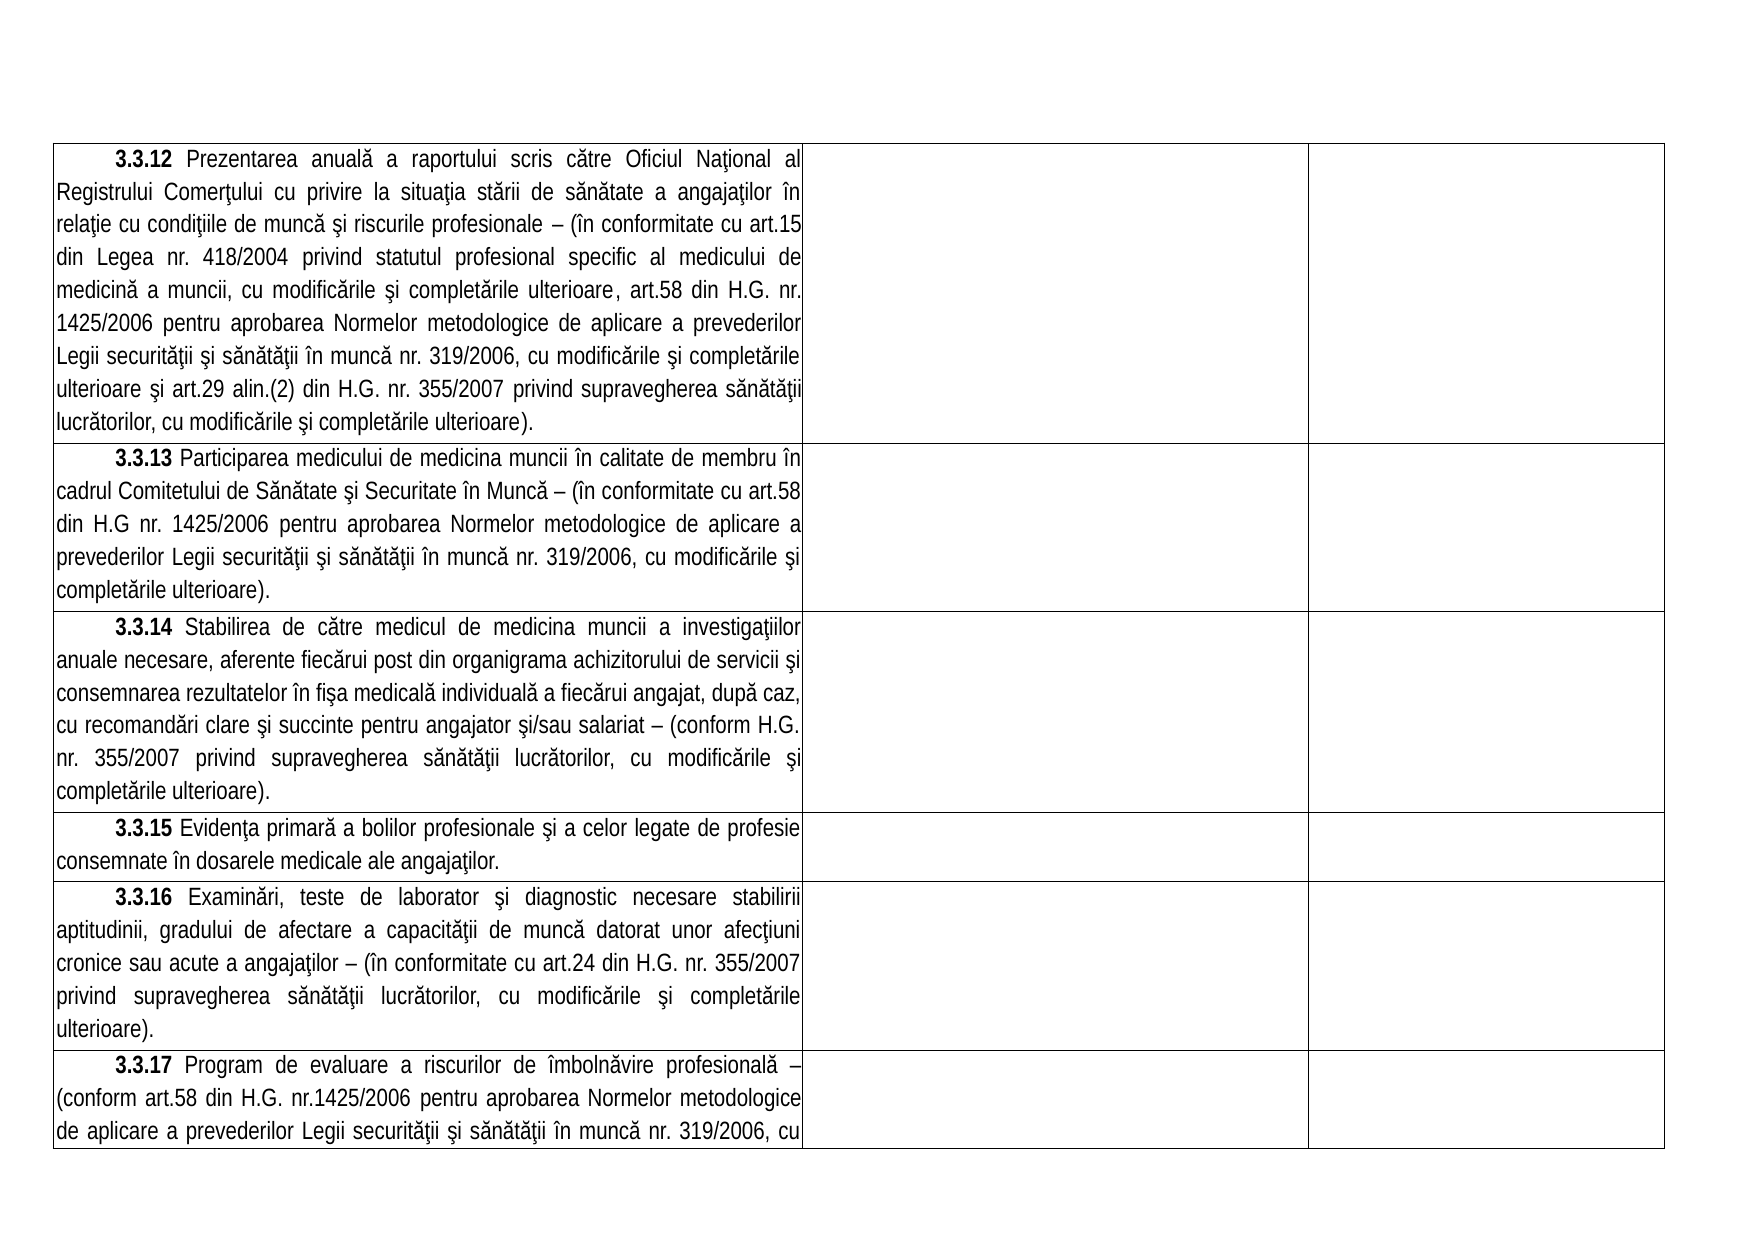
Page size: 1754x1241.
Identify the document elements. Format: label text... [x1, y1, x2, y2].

table_cell [803, 1051, 1308, 1148]
table_cell [1309, 444, 1664, 611]
table_cell [1309, 612, 1664, 812]
table_cell 3.3.14 Stabilirea de către medicul de medicina muncii a investigaţiilor anuale necesare, aferente fiecărui post din organigrama achizitorului de servicii şi consemnarea rezultatelor în fişa medicală individuală a fiecărui angajat, după caz, cu recomandări clare şi succinte pentru angajator şi/sau salariat – (conform H.G. nr. 355/2007 privind supravegherea sănătăţii lucrătorilor, cu modificările şi completările ulterioare). [54, 612, 802, 812]
table_cell 3.3.12 Prezentarea anuală a raportului scris către Oficiul Naţional al Registrului Comerţului cu privire la situaţia stării de sănătate a angajaţilor în relaţie cu condiţiile de muncă şi riscurile profesionale – (în conformitate cu art.15 din Legea nr. 418/2004 privind statutul profesional specific al medicului de medicină a muncii, cu modificările şi completările ulterioare, art.58 din H.G. nr. 1425/2006 pentru aprobarea Normelor metodologice de aplicare a prevederilor Legii securităţii şi sănătăţii în muncă nr. 319/2006, cu modificările şi completările ulterioare şi art.29 alin.(2) din H.G. nr. 355/2007 privind supravegherea sănătăţii lucrătorilor, cu modificările şi completările ulterioare). [54, 144, 802, 442]
table_cell [1309, 1051, 1664, 1148]
table_cell [803, 882, 1308, 1049]
table_cell [803, 144, 1308, 442]
table_cell [1309, 813, 1664, 881]
table_cell [803, 612, 1308, 812]
table_cell [1309, 144, 1664, 442]
table_cell [803, 813, 1308, 881]
table_cell 3.3.13 Participarea medicului de medicina muncii în calitate de membru în cadrul Comitetului de Sănătate şi Securitate în Muncă – (în conformitate cu art.58 din H.G nr. 1425/2006 pentru aprobarea Normelor metodologice de aplicare a prevederilor Legii securităţii şi sănătăţii în muncă nr. 319/2006, cu modificările şi completările ulterioare). [54, 444, 802, 611]
table_cell [803, 444, 1308, 611]
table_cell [54, 1051, 802, 1148]
table_cell 3.3.16 Examinări, teste de laborator şi diagnostic necesare stabilirii aptitudinii, gradului de afectare a capacităţii de muncă datorat unor afecţiuni cronice sau acute a angajaţilor – (în conformitate cu art.24 din H.G. nr. 355/2007 privind supravegherea sănătăţii lucrătorilor, cu modificările şi completările ulterioare). [54, 882, 802, 1049]
table_cell 3.3.15 Evidenţa primară a bolilor profesionale şi a celor legate de profesie consemnate în dosarele medicale ale angajaţilor. [54, 813, 802, 881]
table_cell [1309, 882, 1664, 1049]
